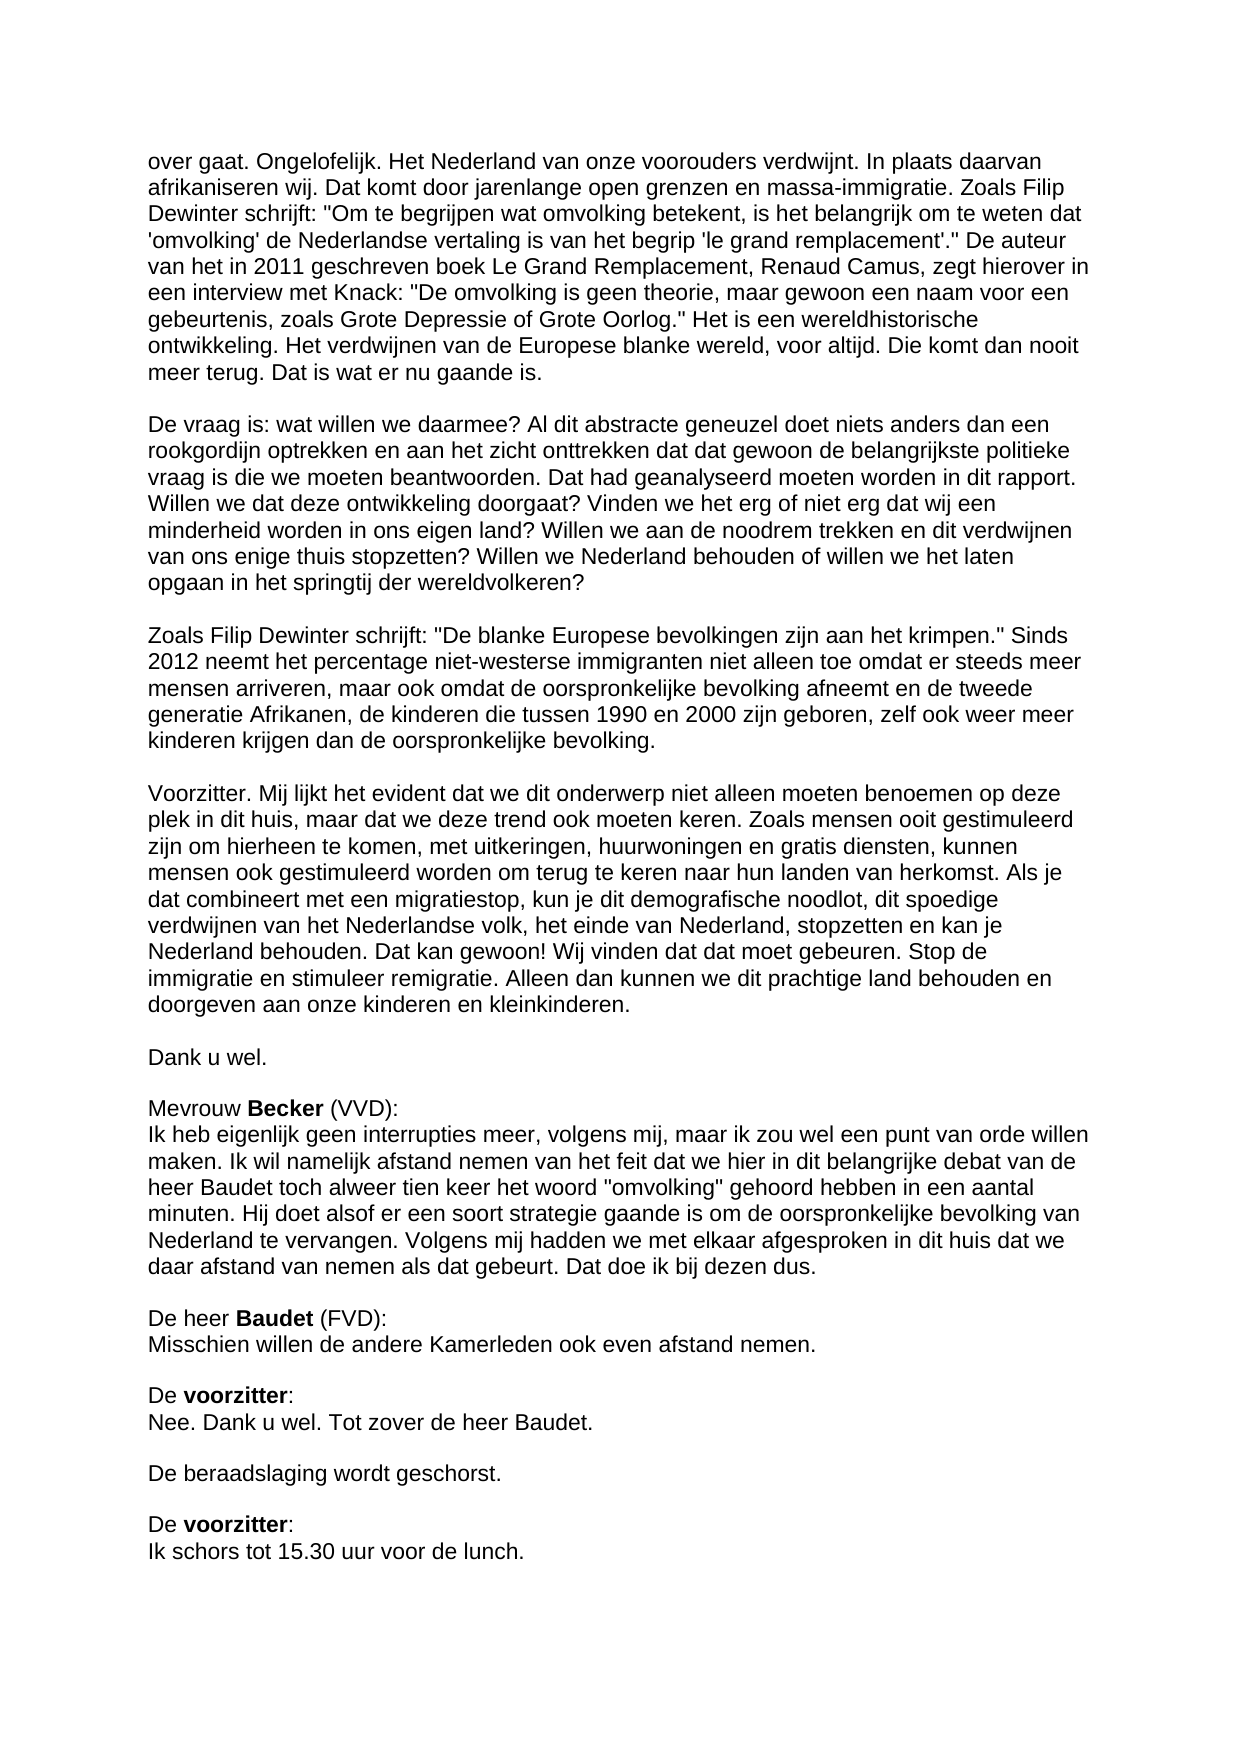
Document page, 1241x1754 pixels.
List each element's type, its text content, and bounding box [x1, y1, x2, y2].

text Mevrouw Becker (VVD): Ik heb eigenlijk geen interrupties meer, volgens mij, maar ik zou wel een punt van orde willen maken. Ik wil namelijk afstand nemen van het feit dat we hier in dit belangrijke debat van de heer Baudet toch alweer tien keer het woord "omvolking" gehoord hebben in een aantal minuten. Hij doet alsof er een soort strategie gaande is om de oorspronkelijke bevolking van Nederland te vervangen. Volgens mij hadden we met elkaar afgesproken in dit huis dat we daar afstand van nemen als dat gebeurt. Dat doe ik bij dezen dus. [148, 1095, 1093, 1279]
text De heer Baudet (FVD): Misschien willen de andere Kamerleden ook even afstand nemen. [148, 1304, 1093, 1357]
text De voorzitter: Nee. Dank u wel. Tot zover de heer Baudet. [148, 1382, 1093, 1435]
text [148, 148, 1093, 1070]
text De beraadslaging wordt geschorst. [148, 1460, 1093, 1486]
text De voorzitter: Ik schors tot 15.30 uur voor de lunch. [148, 1511, 1093, 1564]
